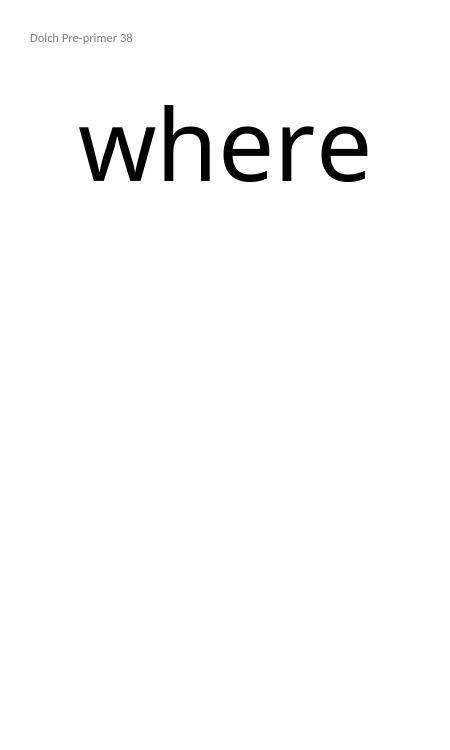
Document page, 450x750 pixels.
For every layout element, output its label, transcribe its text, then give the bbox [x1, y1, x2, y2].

text where [30, 75, 420, 211]
